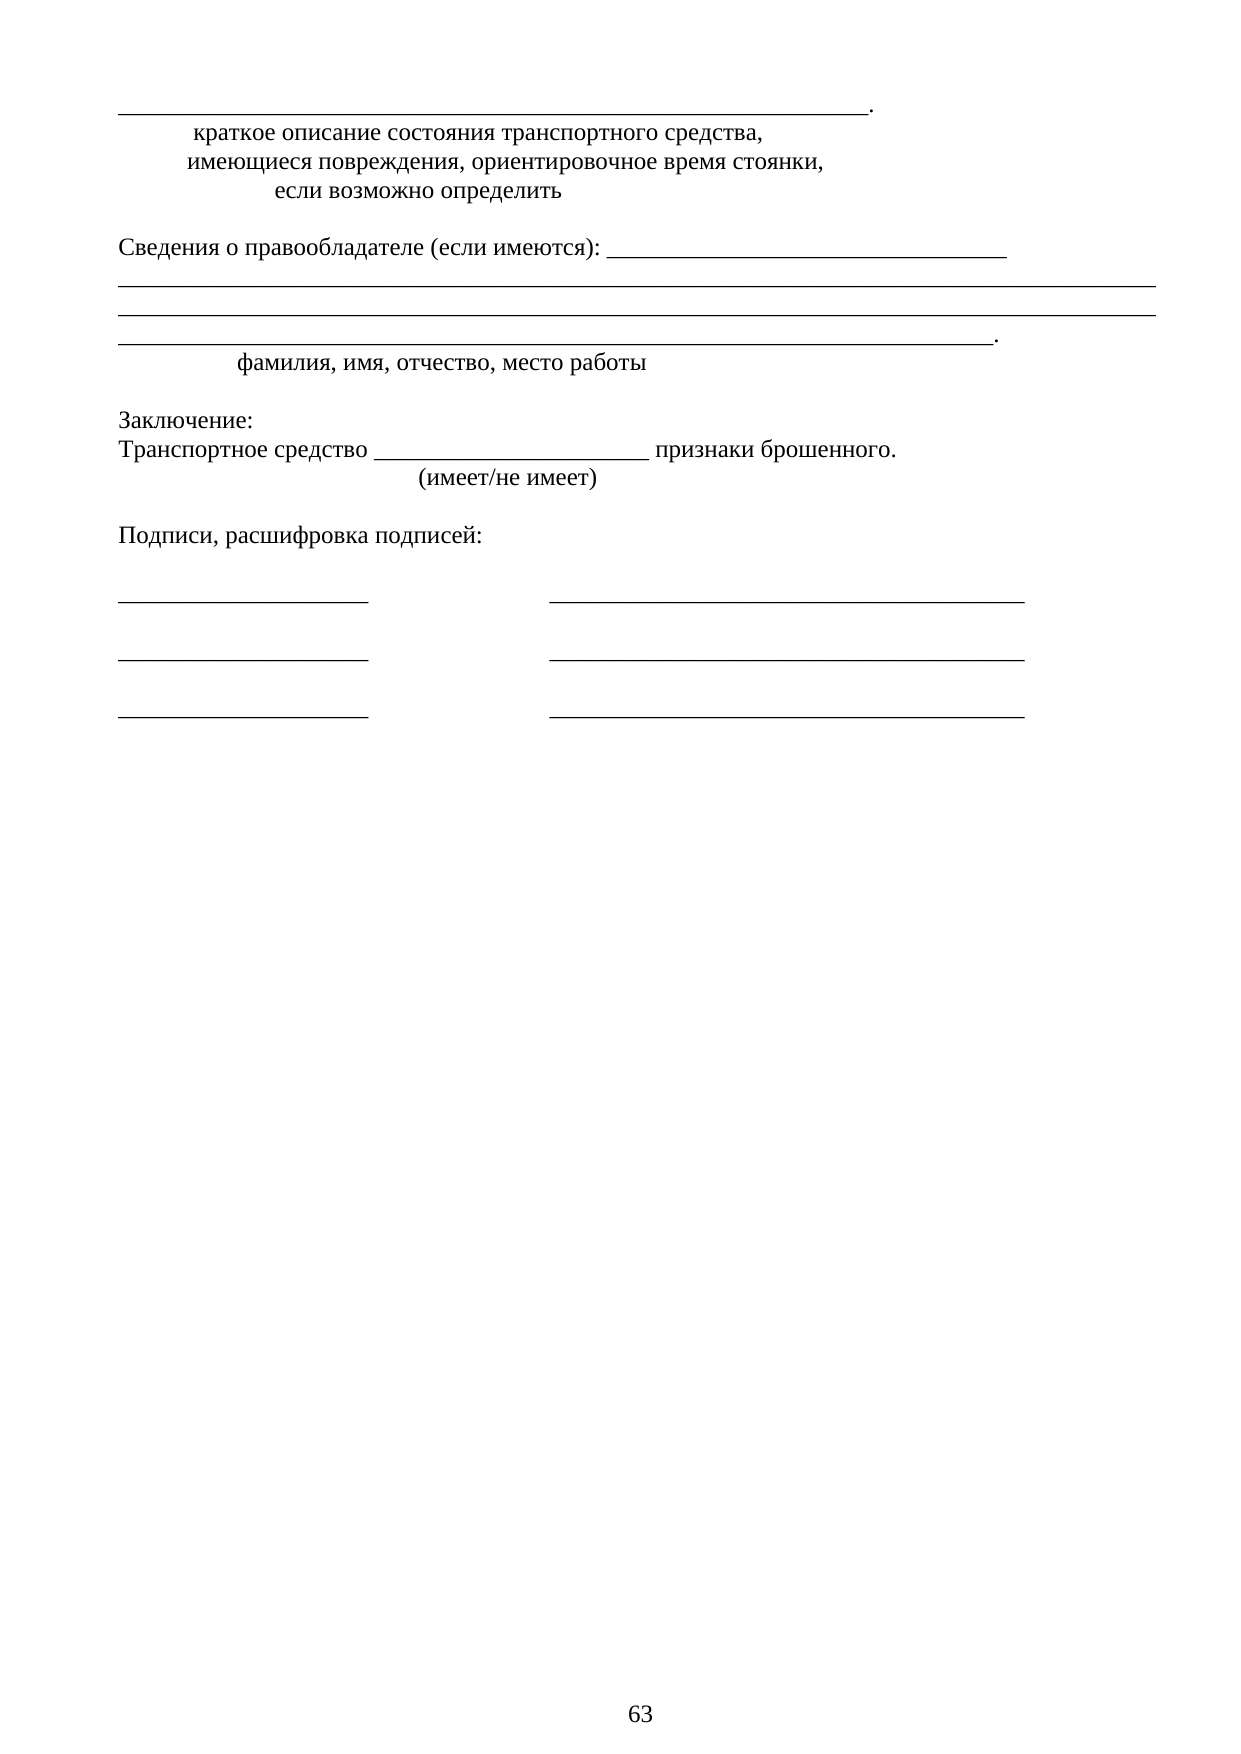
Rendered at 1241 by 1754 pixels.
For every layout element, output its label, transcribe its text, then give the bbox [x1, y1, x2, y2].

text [118, 89, 1162, 117]
text Транспортное средство ______________________ признаки брошенного. [118, 434, 1162, 462]
text Подписи, расшифровка подписей: [118, 520, 1162, 549]
text ____________________ ______________________________________ [118, 577, 1162, 606]
text ____________________ ______________________________________ [118, 692, 1162, 721]
text ____________________ ______________________________________ [118, 635, 1162, 664]
text если возможно определить [118, 175, 1162, 204]
text ____________________________________________________________________________________________________________________________________________________________________________________________________________________________________________. [118, 261, 1162, 347]
text краткое описание состояния транспортного средства, [118, 117, 1162, 146]
text Сведения о правообладателе (если имеются): ________________________________ [118, 232, 1162, 261]
text (имеет/не имеет) [118, 462, 1162, 491]
text фамилия, имя, отчество, место работы [118, 347, 1162, 376]
text имеющиеся повреждения, ориентировочное время стоянки, [118, 146, 1162, 175]
text Заключение: [118, 405, 1162, 434]
